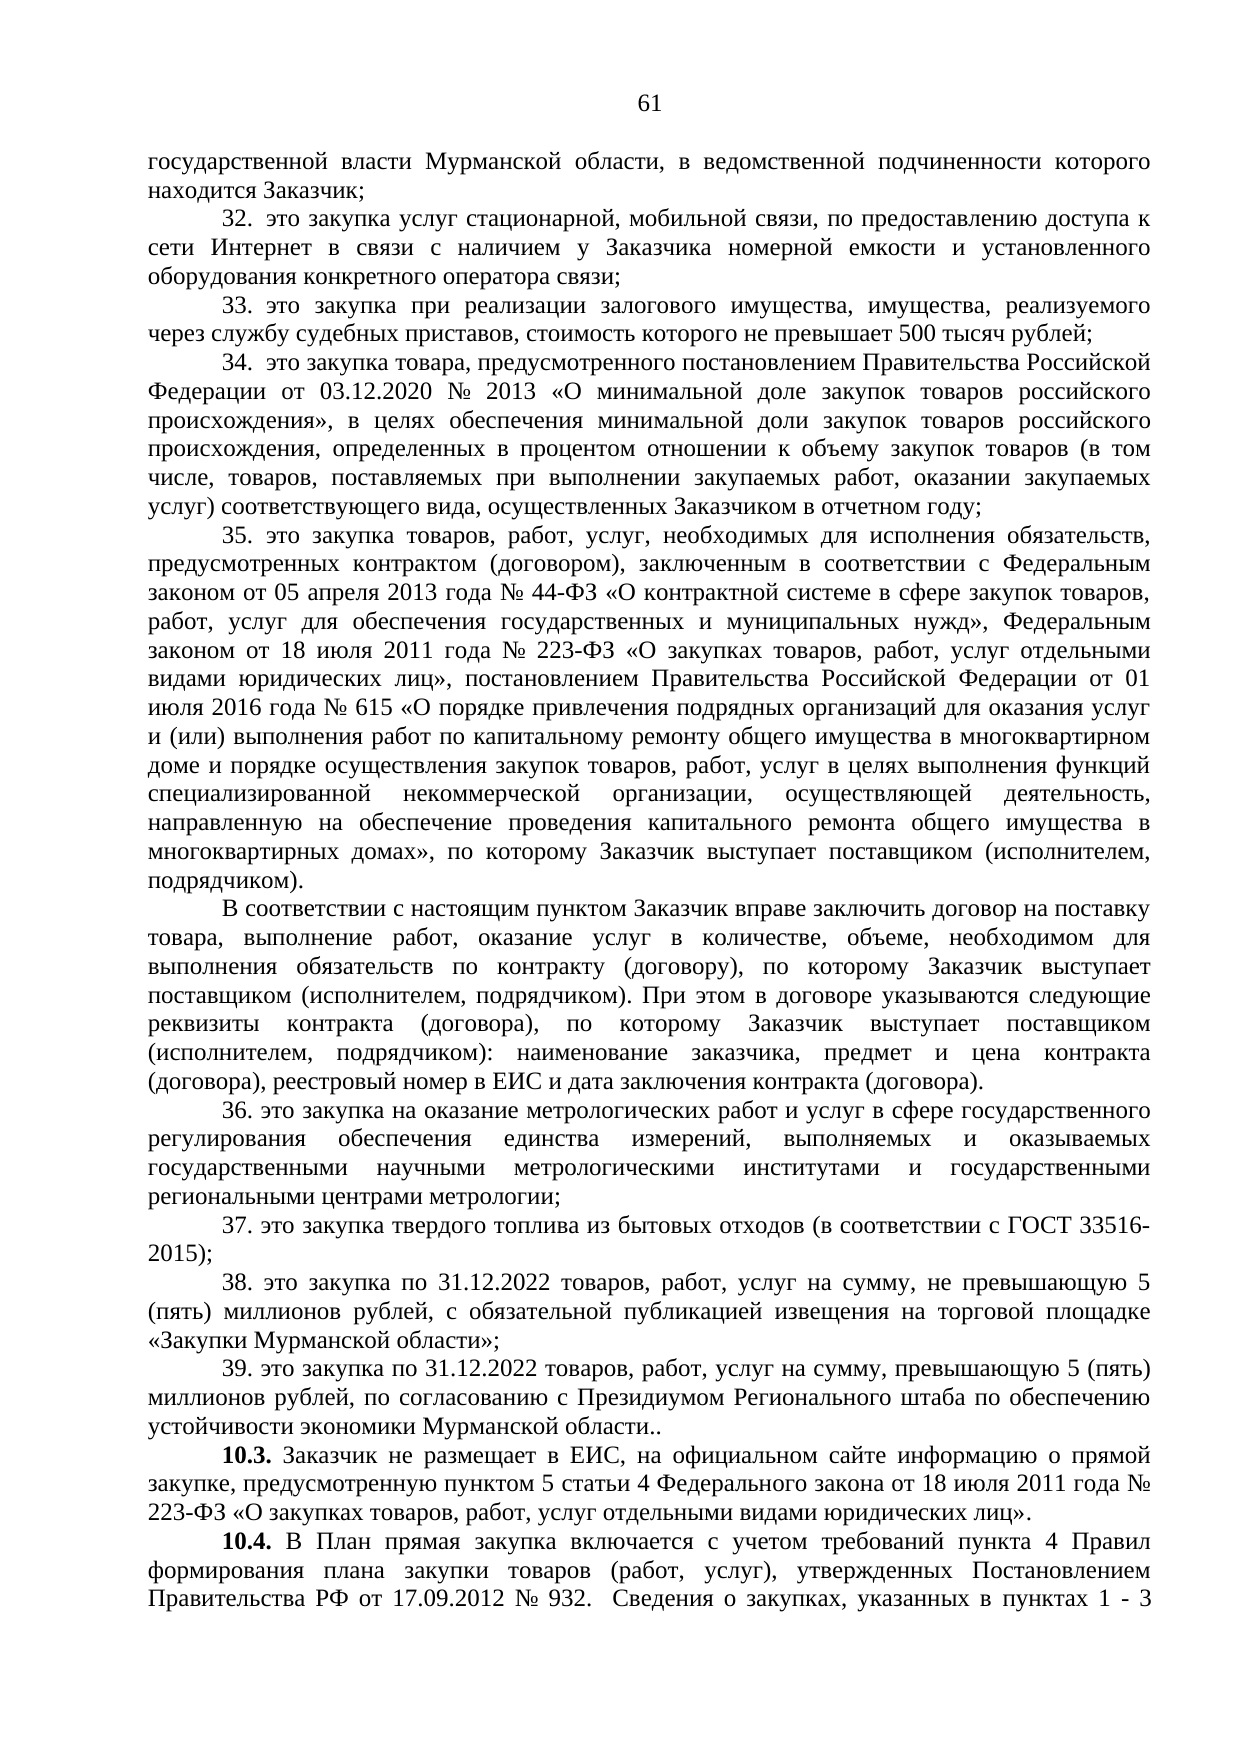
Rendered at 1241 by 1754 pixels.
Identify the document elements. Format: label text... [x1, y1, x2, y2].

text В соответствии с настоящим пунктом Заказчик вправе заключить договор на поставку товара, выполнение работ, оказание услуг в количестве, объеме, необходимом для выполнения обязательств по контракту (договору), по которому Заказчик выступает поставщиком (исполнителем, подрядчиком). При этом в договоре указываются следующие реквизиты контракта (договора), по которому Заказчик выступает поставщиком (исполнителем, подрядчиком): наименование заказчика, предмет и цена контракта (договора), реестровый номер в ЕИС и дата заключения контракта (договора). [148, 893, 1152, 1095]
text 36. это закупка на оказание метрологических работ и услуг в сфере государственного регулирования обеспечения единства измерений, выполняемых и оказываемых государственными научными метрологическими институтами и государственными региональными центрами метрологии; [148, 1095, 1152, 1210]
list это закупка при реализации залогового имущества, имущества, реализуемого через службу судебных приставов, стоимость которого не превышает 500 тысяч рублей; [148, 290, 1152, 347]
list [148, 146, 1152, 203]
text 37. это закупка твердого топлива из бытовых отходов (в соответствии с ГОСТ 33516-2015); [148, 1210, 1152, 1267]
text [148, 1526, 1152, 1612]
list это закупка услуг стационарной, мобильной связи, по предоставлению доступа к сети Интернет в связи с наличием у Заказчика номерной емкости и установленного оборудования конкретного оператора связи; [148, 203, 1152, 290]
text 39. это закупка по 31.12.2022 товаров, работ, услуг на сумму, превышающую 5 (пять) миллионов рублей, по согласованию с Президиумом Регионального штаба по обеспечению устойчивости экономики Мурманской области.. [148, 1353, 1152, 1440]
text 38. это закупка по 31.12.2022 товаров, работ, услуг на сумму, не превышающую 5 (пять) миллионов рублей, с обязательной публикацией извещения на торговой площадке «Закупки Мурманской области»; [148, 1267, 1152, 1353]
list это закупка товаров, работ, услуг, необходимых для исполнения обязательств, предусмотренных контрактом (договором), заключенным в соответствии с Федеральным законом от 05 апреля 2013 года № 44-ФЗ «О контрактной системе в сфере закупок товаров, работ, услуг для обеспечения государственных и муниципальных нужд», Федеральным законом от 18 июля 2011 года № 223-ФЗ «О закупках товаров, работ, услуг отдельными видами юридических лиц», постановлением Правительства Российской Федерации от 01 июля 2016 года № 615 «О порядке привлечения подрядных организаций для оказания услуг и (или) выполнения работ по капитальному ремонту общего имущества в многоквартирном доме и порядке осуществления закупок товаров, работ, услуг в целях выполнения функций специализированной некоммерческой организации, осуществляющей деятельность, направленную на обеспечение проведения капитального ремонта общего имущества в многоквартирных домах», по которому Заказчик выступает поставщиком (исполнителем, подрядчиком). [148, 520, 1152, 893]
list это закупка товара, предусмотренного постановлением Правительства Российской Федерации от 03.12.2020 № 2013 «О минимальной доле закупок товаров российского происхождения», в целях обеспечения минимальной доли закупок товаров российского происхождения, определенных в процентом отношении к объему закупок товаров (в том числе, товаров, поставляемых при выполнении закупаемых работ, оказании закупаемых услуг) соответствующего вида, осуществленных Заказчиком в отчетном году; [148, 347, 1152, 520]
text 10.3. Заказчик не размещает в ЕИС, на официальном сайте информацию о прямой закупке, предусмотренную пунктом 5 статьи 4 Федерального закона от 18 июля 2011 года № 223-ФЗ «О закупках товаров, работ, услуг отдельными видами юридических лиц». [148, 1440, 1152, 1526]
